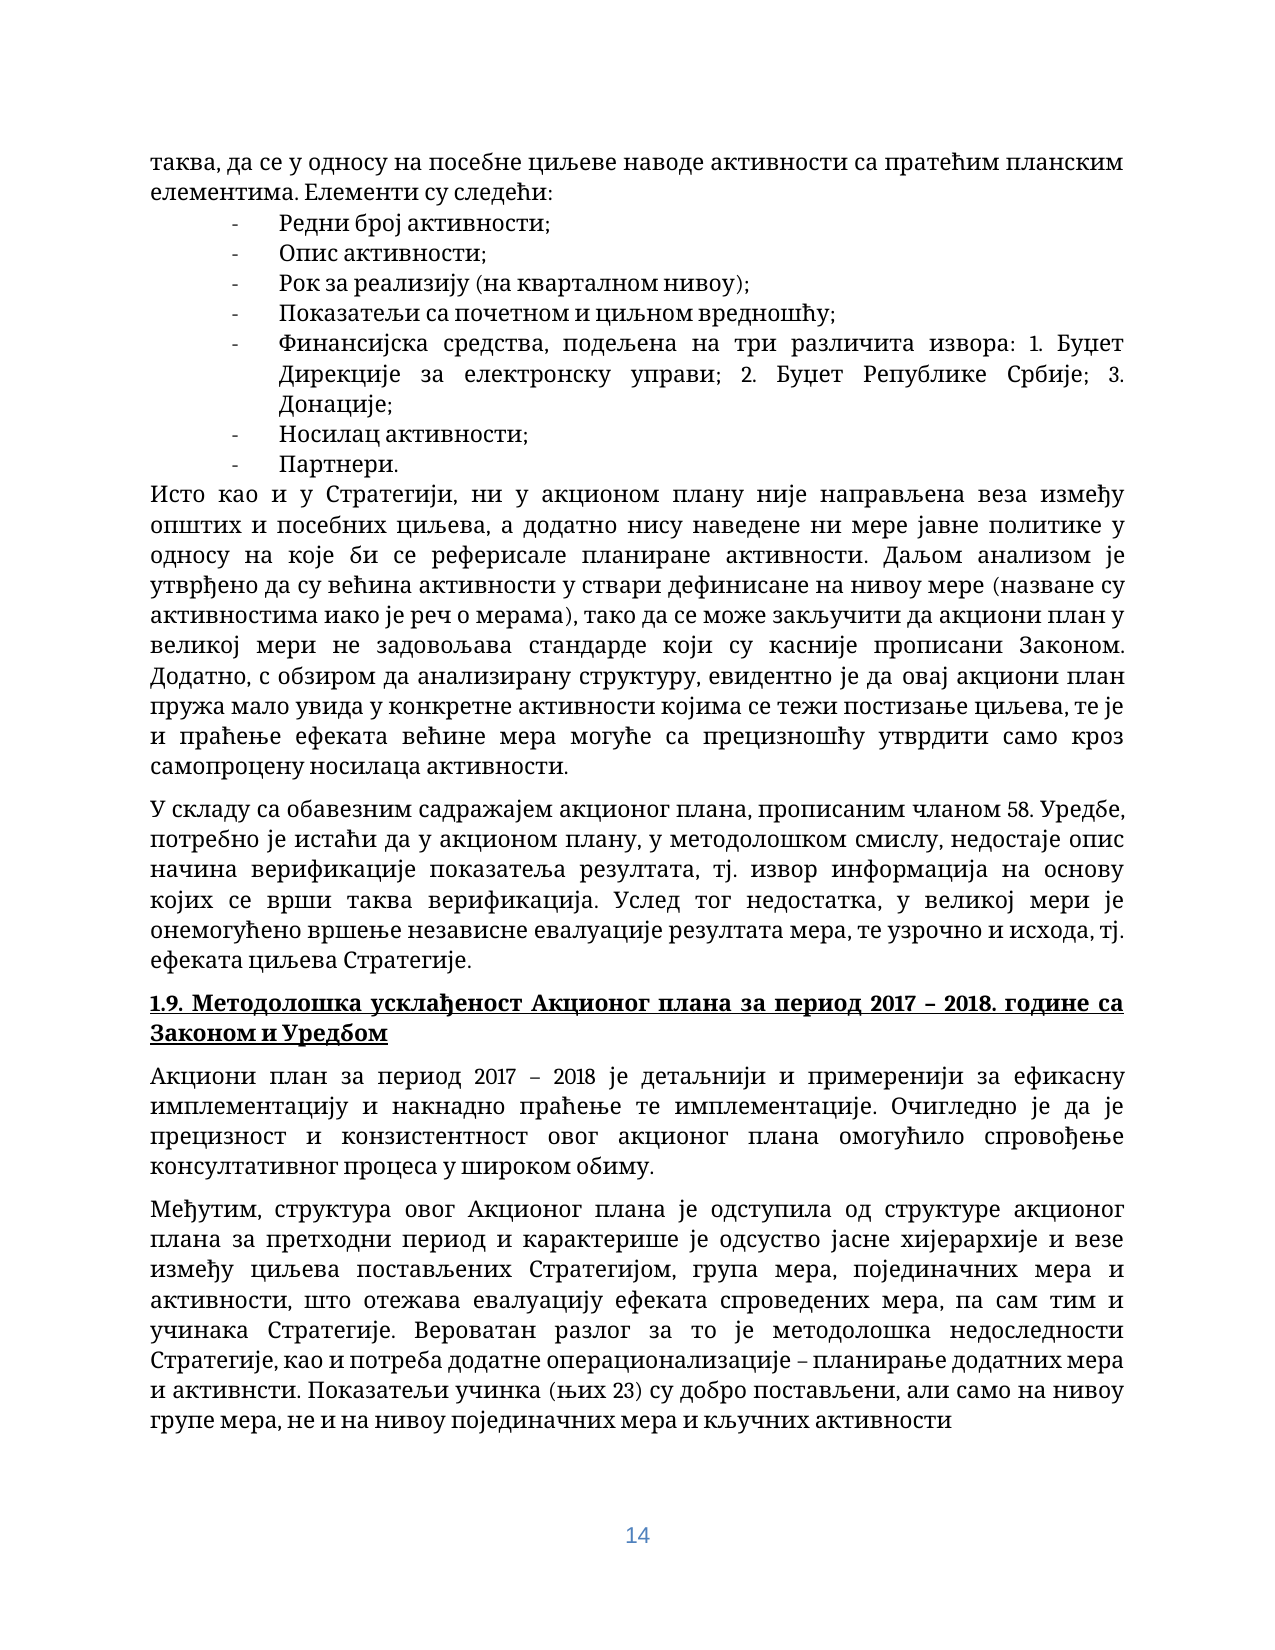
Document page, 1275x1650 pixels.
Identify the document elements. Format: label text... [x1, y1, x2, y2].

list Рок за реализију (на кварталном нивоу); [231, 271, 1125, 297]
text 1.9. Методолошка усклађеност Акционог плана за период 2017 – 2018. године са Законом и Уредбом [150, 991, 1125, 1047]
list Редни број активности; [231, 210, 1125, 237]
text У складу са обавезним садражајем акционог плана, прописаним чланом 58. Уредбе, потребно је истаћи да у акционом плану, у методолошком смислу, недостаје опис начина верификације показатеља резултата, тј. извор информација на основу којих се врши таква верификација. Услед тог недостатка, у великој мери је онемогућено вршење независне евалуације резултата мера, те узрочно и исхода, тј. ефеката циљева Стратегије. [150, 797, 1125, 974]
text Међутим, структура овог Акционог плана је одступила од структуре акционог плана за претходни период и карактерише је одсуство јасне хијерархије и везе између циљева постављених Стратегијом, група мера, појединачних мера и активности, што отежава евалуацију ефеката спроведених мера, па сам тим и учинака Стратегије. Вероватан разлог за то је методолошка недоследности Стратегије, као и потреба додатне операционализације – планирање додатних мера и активнсти. Показатељи учинка (њих 23) су добро постављени, али само на нивоу групе мера, не и на нивоу појединачних мера и кључних активности [150, 1197, 1125, 1435]
list Носилац активности; [231, 422, 1125, 448]
list Показатељи са почетном и циљном вредношћу; [231, 301, 1125, 327]
list Партнери. [231, 452, 1125, 478]
text Исто као и у Стратегији, ни у акционом плану није направљена веза између општих и посебних циљева, а додатно нису наведене ни мере јавне политике у односу на које би се реферисале планиране активности. Даљом анализом је утврђено да су већина активности у ствари дефинисане на нивоу мере (назване су активностима иако је реч о мерама), тако да се може закључити да акциони план у великој мери не задовољава стандарде који су касније прописани Законом. Додатно, с обзиром да анализирану структуру, евидентно је да овај акциони план пружа мало увида у конкретне активности којима се тежи постизање циљева, те је и праћење ефеката већине мера могуће са прецизношћу утврдити само кроз самопроцену носилаца активности. [150, 482, 1125, 781]
list Финансијска средства, подељена на три различита извора: 1. Буџет Дирекције за електронску управи; 2. Буџет Републике Србије; 3. Донације; [231, 331, 1125, 418]
text Акциони план за период 2017 – 2018 је детаљнији и примеренији за ефикасну имплементацију и накнадно праћење те имплементације. Очигледно је да је прецизност и конзистентност овог акционог плана омогућило спровођење консултативног процеса у широком обиму. [150, 1063, 1125, 1181]
list Опис активности; [231, 241, 1125, 267]
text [150, 150, 1125, 207]
